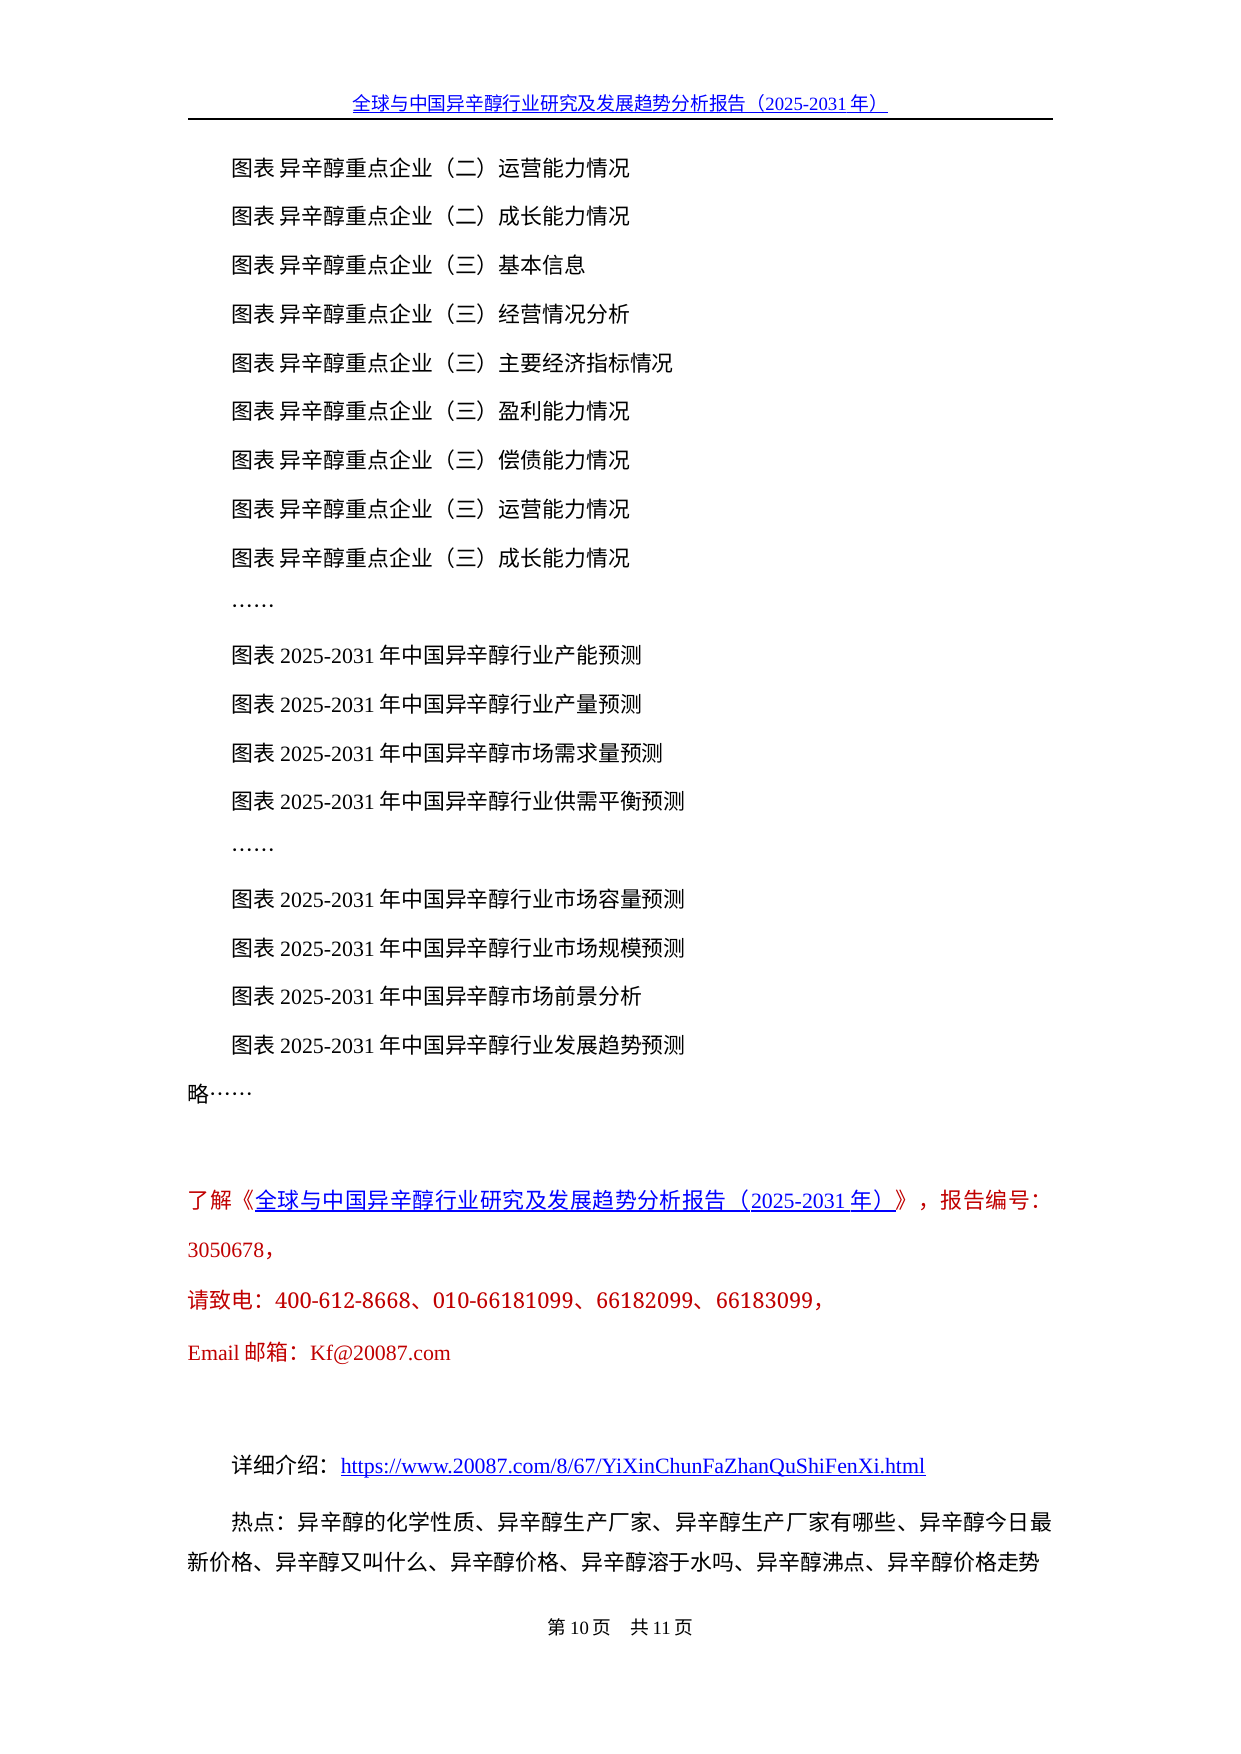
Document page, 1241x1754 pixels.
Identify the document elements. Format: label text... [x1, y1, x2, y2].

text 请致电：400-612-8668、010-66181099、66182099、66183099， [187, 1283, 1053, 1316]
text 了解《全球与中国异辛醇行业研究及发展趋势分析报告（2025-2031年）》，报告编号：3050678， [187, 1183, 1053, 1264]
text 热点：异辛醇的化学性质、异辛醇生产厂家、异辛醇生产厂家有哪些、异辛醇今日最新价格、异辛醇又叫什么、异辛醇价格、异辛醇溶于水吗、异辛醇沸点、异辛醇价格走势 [187, 1504, 1053, 1577]
text Email邮箱：Kf@20087.com [187, 1335, 1053, 1367]
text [187, 150, 1053, 1109]
text 详细介绍：https://www.20087.com/8/67/YiXinChunFaZhanQuShiFenXi.html [187, 1448, 1053, 1480]
